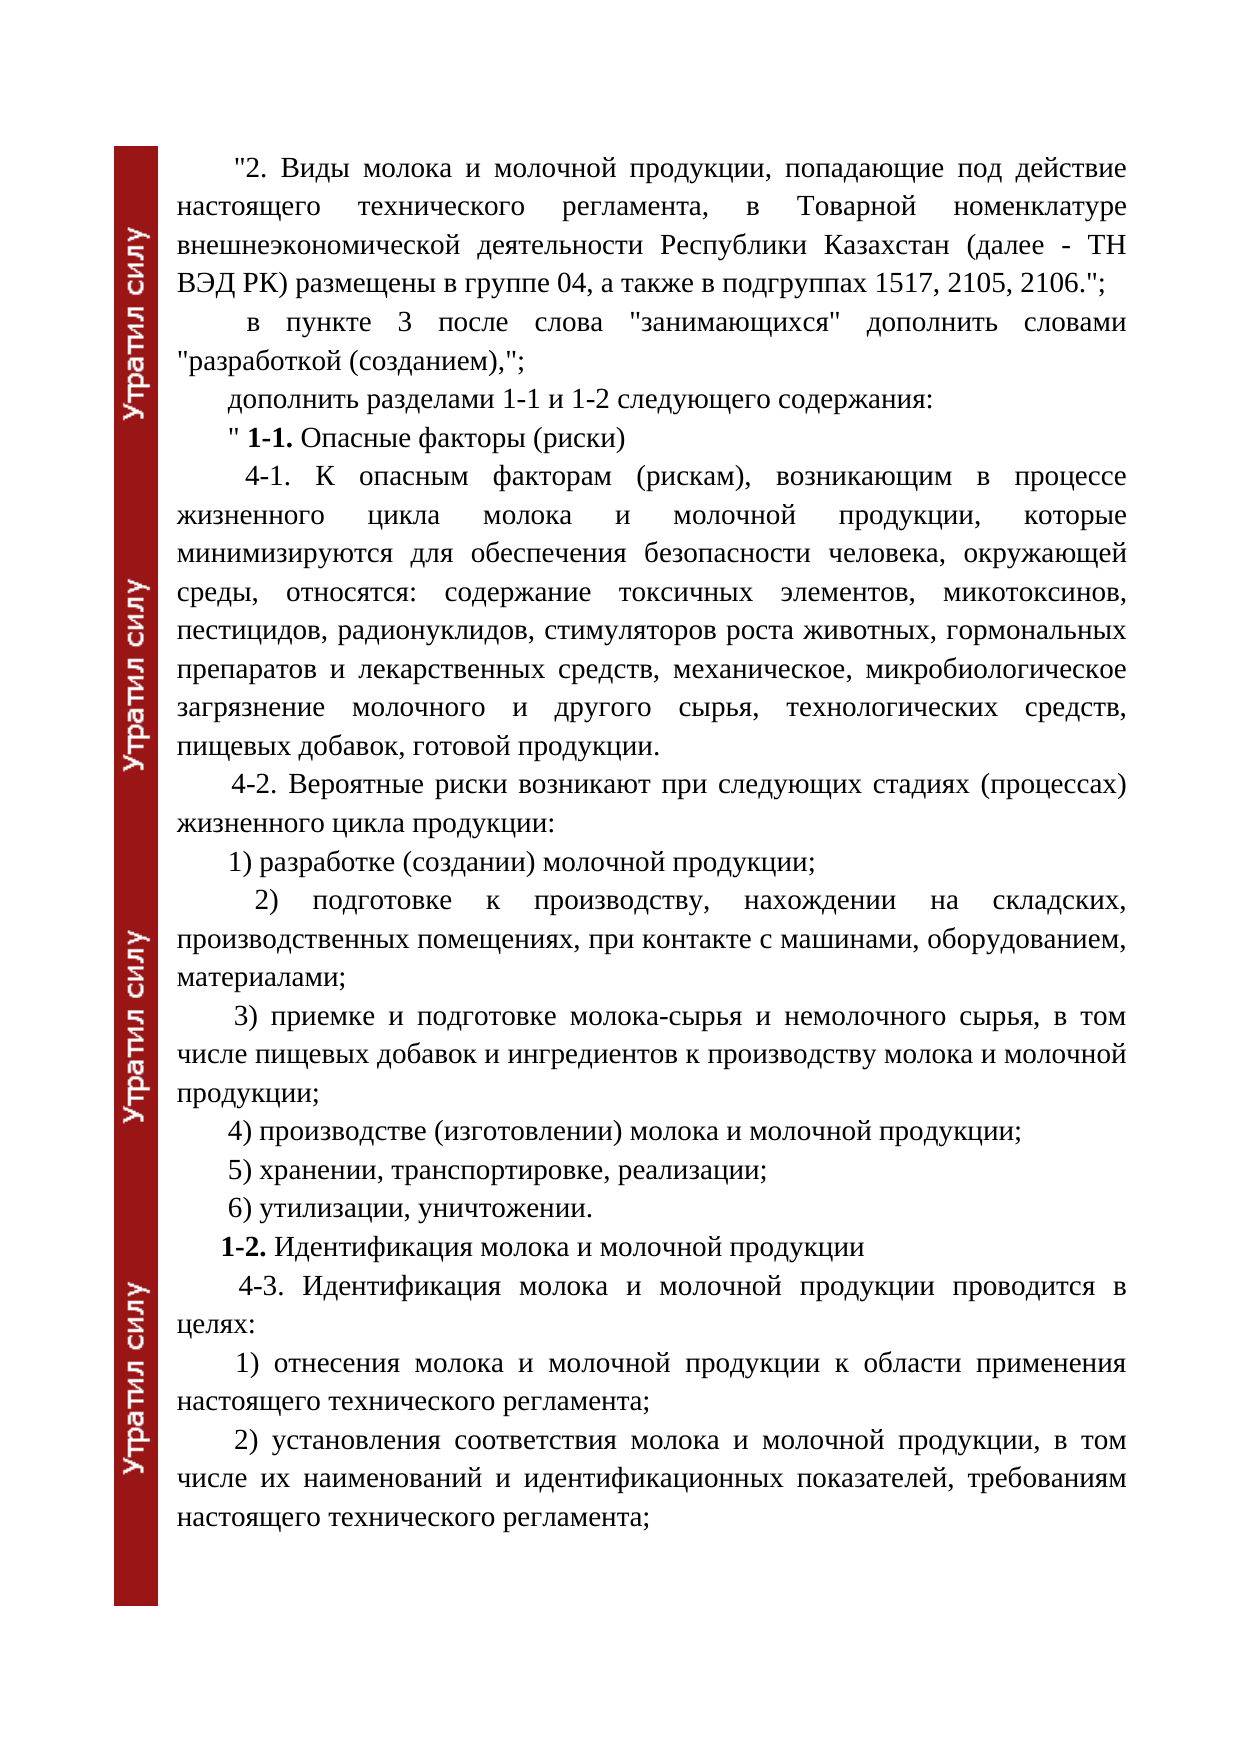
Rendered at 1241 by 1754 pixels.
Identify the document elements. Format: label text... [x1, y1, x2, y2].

picture [114, 299, 158, 304]
picture [114, 1532, 158, 1606]
text 4-2. Вероятные риски возникают при следующих стадиях (процессах) жизненного цикла продукции: [112, 767, 1128, 839]
picture [114, 1108, 158, 1113]
text 2) подготовке к производству, нахождении на складских, производственных помещениях, при контакте с машинами, оборудованием, материалами; [112, 882, 1128, 993]
text 6) утилизации, уничтожении. [112, 1191, 1128, 1224]
picture [114, 1224, 158, 1229]
text 1-2. Идентификация молока и молочной продукции [112, 1229, 1128, 1263]
text 4-1. К опасным факторам (рискам), возникающим в процессе жизненного цикла молока и молочной продукции, которые минимизируются для обеспечения безопасности человека, окружающей среды, относятся: содержание токсичных элементов, микотоксинов, пестицидов, радионуклидов, стимуляторов роста животных, гормональных препаратов и лекарственных средств, механическое, микробиологическое загрязнение молочного и другого сырья, технологических средств, пищевых добавок, готовой продукции. [112, 458, 1128, 762]
text 1) отнесения молока и молочной продукции к области применения настоящего технического регламента; [112, 1345, 1128, 1417]
text 3) приемке и подготовке молока-сырья и немолочного сырья, в том числе пищевых добавок и ингредиентов к производству молока и молочной продукции; [112, 998, 1128, 1108]
text дополнить разделами 1-1 и 1-2 следующего содержания: [112, 381, 1128, 415]
picture [114, 415, 158, 420]
picture [114, 1263, 158, 1268]
picture [114, 877, 158, 882]
picture [114, 1147, 158, 1152]
picture [114, 839, 158, 844]
picture [114, 1340, 158, 1345]
picture [114, 1186, 158, 1191]
picture [114, 762, 158, 767]
text 4-3. Идентификация молока и молочной продукции проводится в целях: [112, 1268, 1128, 1340]
text 2) установления соответствия молока и молочной продукции, в том числе их наименований и идентификационных показателей, требованиям настоящего технического регламента; [112, 1422, 1128, 1532]
text в пункте 3 после слова "занимающихся" дополнить словами "разработкой (созданием),"; [112, 304, 1128, 376]
text 1) разработке (создании) молочной продукции; [112, 844, 1128, 877]
picture [114, 146, 158, 150]
text "2. Виды молока и молочной продукции, попадающие под действие настоящего технического регламента, в Товарной номенклатуре внешнеэкономической деятельности Республики Казахстан (далее - ТН ВЭД РК) размещены в группе 04, а также в подгруппах 1517, 2105, 2106."; [112, 150, 1128, 299]
text " 1-1. Опасные факторы (риски) [112, 420, 1128, 453]
picture [114, 453, 158, 458]
text 5) хранении, транспортировке, реализации; [112, 1152, 1128, 1186]
text 4) производстве (изготовлении) молока и молочной продукции; [112, 1113, 1128, 1147]
picture [114, 1417, 158, 1422]
picture [114, 993, 158, 998]
picture [114, 376, 158, 381]
